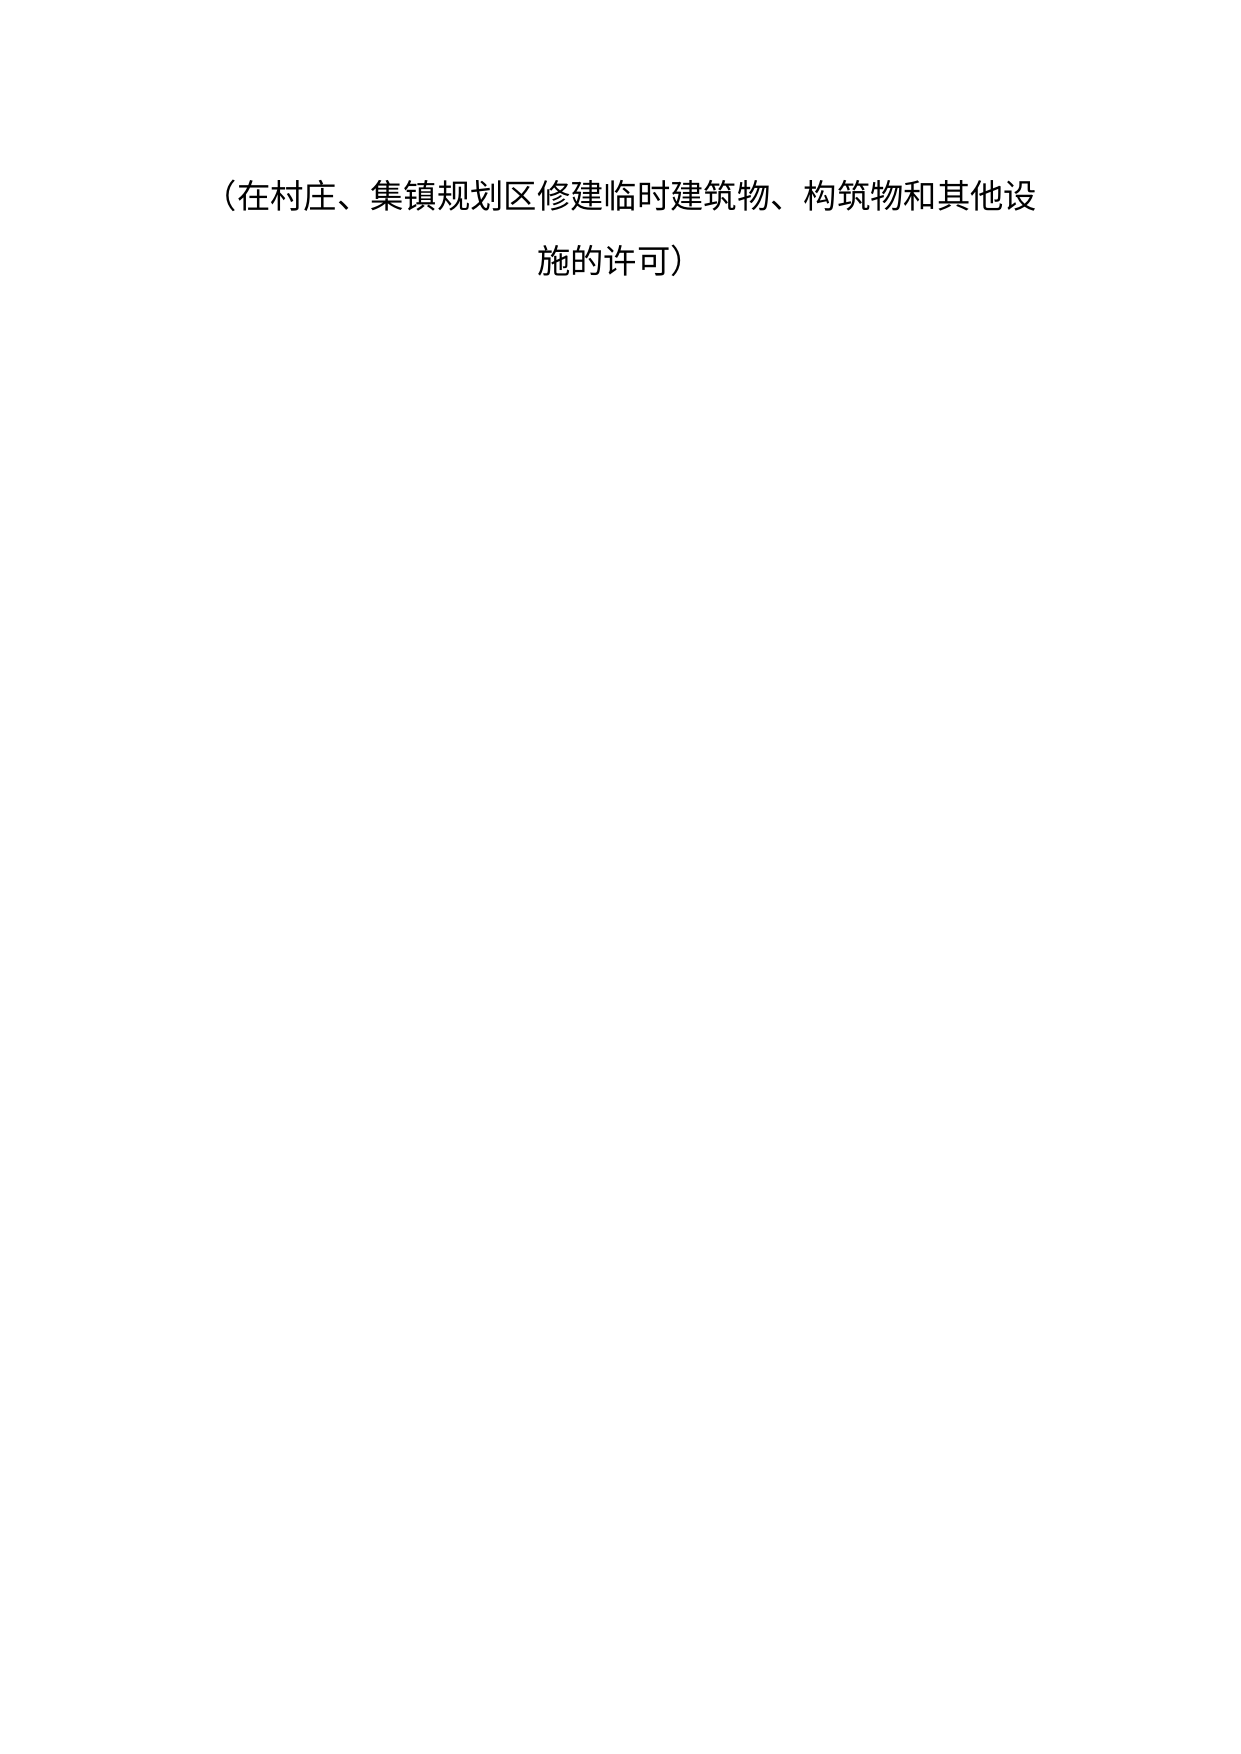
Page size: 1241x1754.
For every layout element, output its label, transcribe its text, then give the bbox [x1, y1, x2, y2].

text （在村庄、集镇规划区修建临时建筑物、构筑物和其他设施的许可） [187, 162, 1053, 292]
